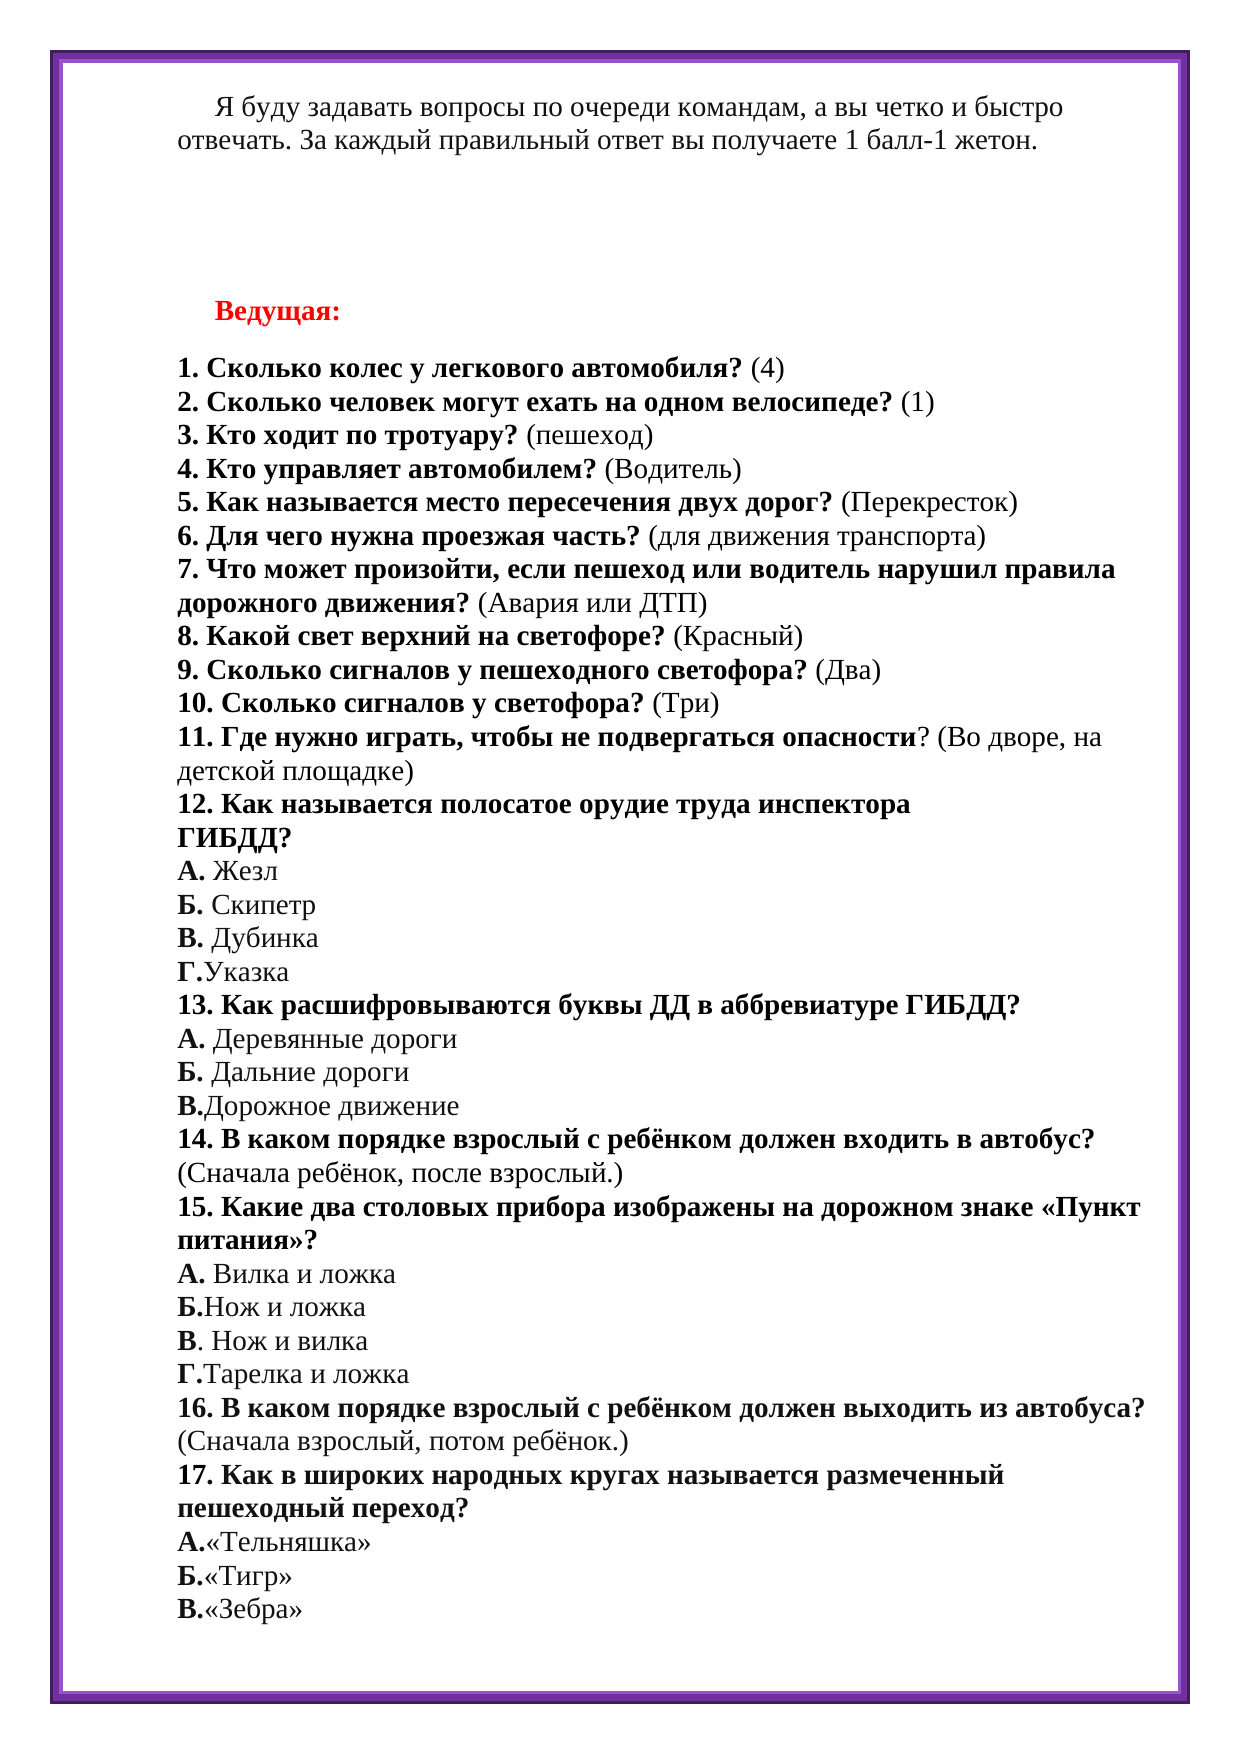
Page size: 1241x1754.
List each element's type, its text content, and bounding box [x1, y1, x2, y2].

text Я буду задавать вопросы по очереди командам, а вы четко и быстро отвечать. За каждый правильный ответ вы получаете 1 балл-1 жетон. [177, 89, 1152, 156]
text Ведущая: [177, 293, 1152, 327]
text 1. Сколько колес у легкового автомобиля? (4) 2. Сколько человек могут ехать на одном велосипеде? (1) 3. Кто ходит по тротуару? (пешеход) 4. Кто управляет автомобилем? (Водитель) 5. Как называется место пересечения двух дорог? (Перекресток) 6. Для чего нужна проезжая часть? (для движения транспорта) 7. Что может произойти, если пешеход или водитель нарушил правила дорожного движения? (Авария или ДТП) 8. Какой свет верхний на светофоре? (Красный) 9. Сколько сигналов у пешеходного светофора? (Два) 10. Сколько сигналов у светофора? (Три) 11. Где нужно играть, чтобы не подвергаться опасности? (Во дворе, на детской площадке) 12. Как называется полосатое орудие труда инспектора ГИБДД? А. Жезл Б. Скипетр В. Дубинка Г.Указка 13. Как расшифровываются буквы ДД в аббревиатуре ГИБДД? А. Деревянные дороги Б. Дальние дороги В.Дорожное движение 14. В каком порядке взрослый с ребёнком должен входить в автобус? (Сначала ребёнок, после взрослый.) 15. Какие два столовых прибора изображены на дорожном знаке «Пункт питания»? А. Вилка и ложка Б.Нож и ложка В. Нож и вилка Г.Тарелка и ложка 16. В каком порядке взрослый с ребёнком должен выходить из автобуса? (Сначала взрослый, потом ребёнок.) 17. Как в широких народных кругах называется размеченный пешеходный переход? А.«Тельняшка» Б.«Тигр» В.«Зебра» [177, 350, 1152, 1625]
